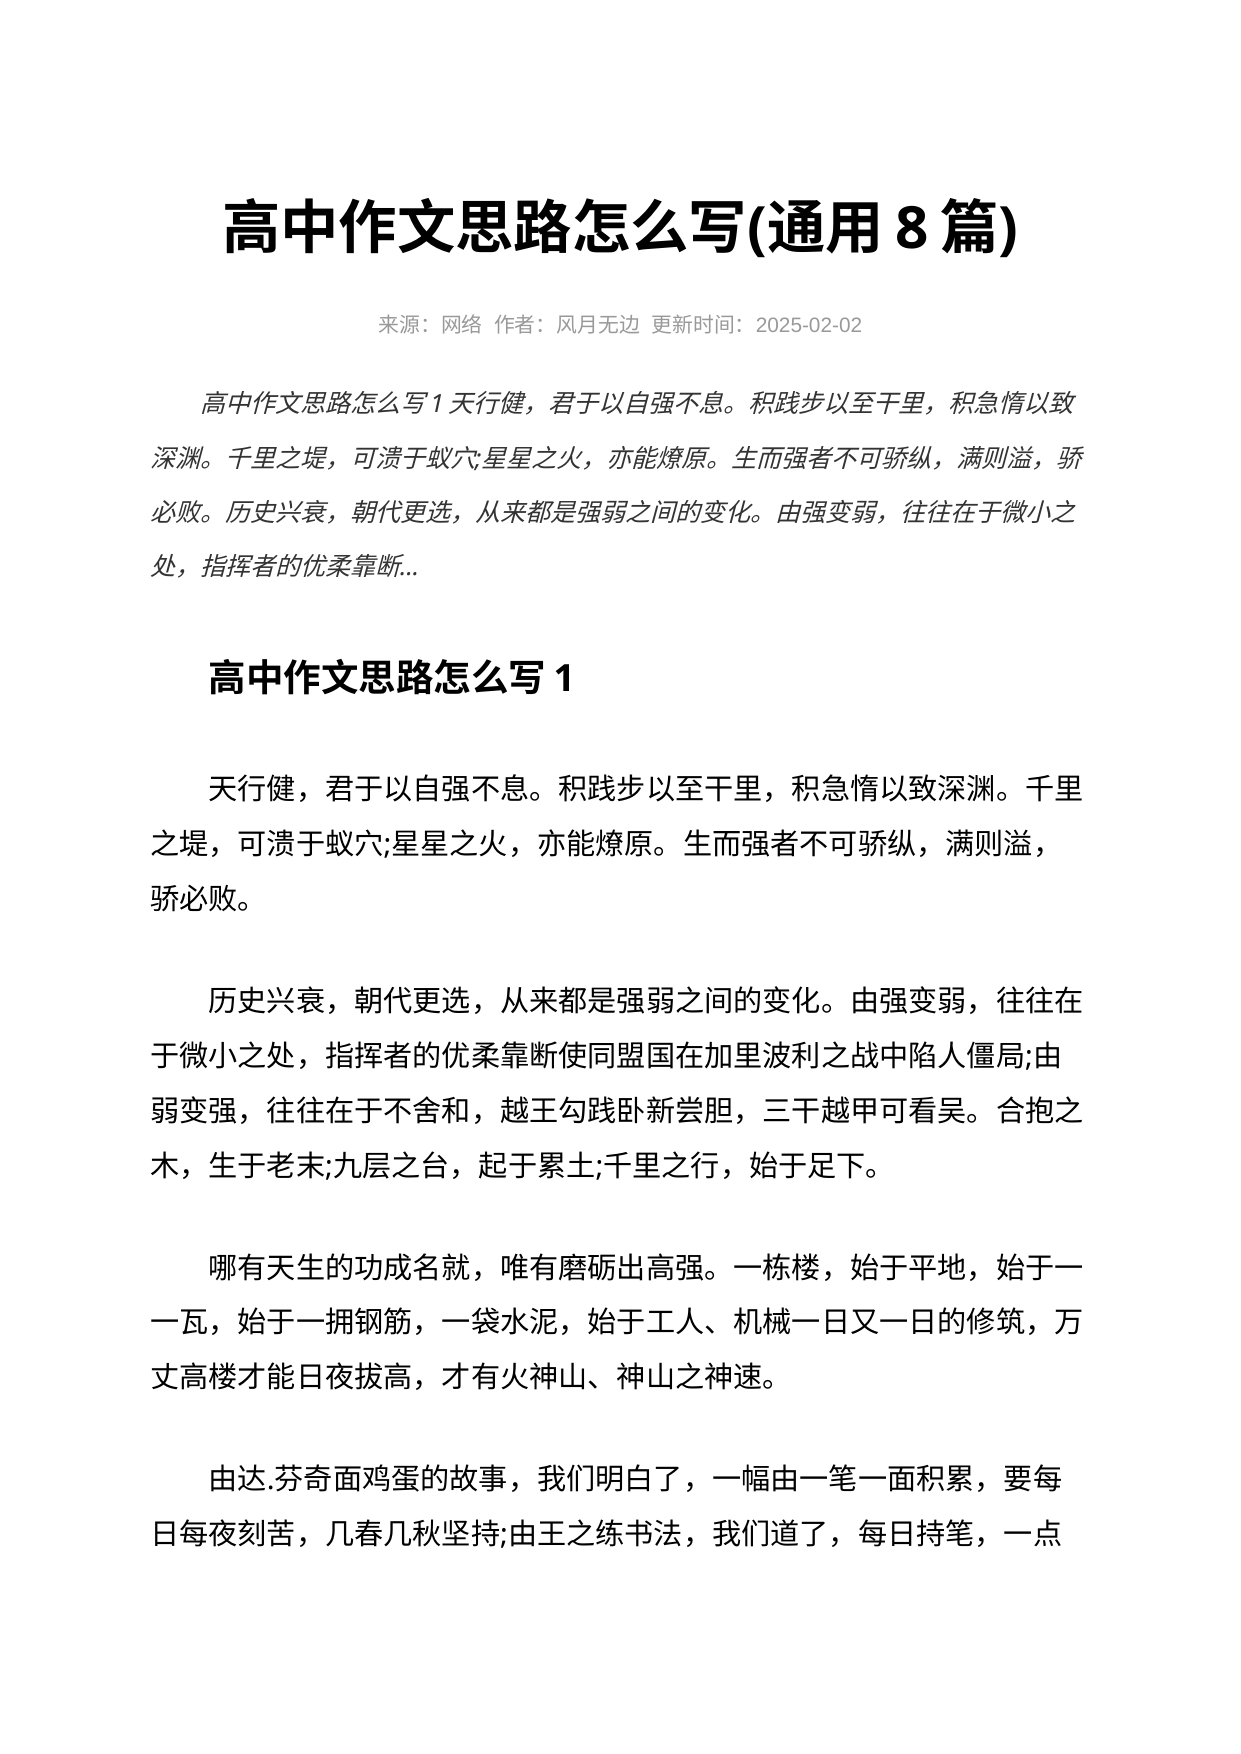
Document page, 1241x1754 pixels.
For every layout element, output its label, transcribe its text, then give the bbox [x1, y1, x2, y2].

subtitle 高中作文思路怎么写(通用8篇) [150, 181, 1090, 266]
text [150, 1456, 1090, 1553]
text 历史兴衰，朝代更选，从来都是强弱之间的变化。由强变弱，往往在于微小之处，指挥者的优柔靠断使同盟国在加里波利之战中陷人僵局;由弱变强，往往在于不舍和，越王勾践卧新尝胆，三干越甲可看吴。合抱之木，生于老末;九层之台，起于累土;千里之行，始于足下。 [150, 977, 1090, 1184]
text 天行健，君于以自强不息。积践步以至干里，积急惰以致深渊。千里之堤，可溃于蚁穴;星星之火，亦能燎原。生而强者不可骄纵，满则溢，骄必败。 [150, 766, 1090, 918]
text 高中作文思路怎么写1 [150, 648, 1090, 703]
text 哪有天生的功成名就，唯有磨砺出高强。一栋楼，始于平地，始于一一瓦，始于一拥钢筋，一袋水泥，始于工人、机械一日又一日的修筑，万丈高楼才能日夜拔高，才有火神山、神山之神速。 [150, 1244, 1090, 1396]
text 高中作文思路怎么写1天行健，君于以自强不息。积践步以至干里，积急惰以致深渊。千里之堤，可溃于蚁穴;星星之火，亦能燎原。生而强者不可骄纵，满则溢，骄必败。历史兴衰，朝代更选，从来都是强弱之间的变化。由强变弱，往往在于微小之处，指挥者的优柔靠断... [150, 384, 1090, 583]
text 来源：网络 作者：风月无边 更新时间：2025-02-02 [150, 313, 1090, 337]
